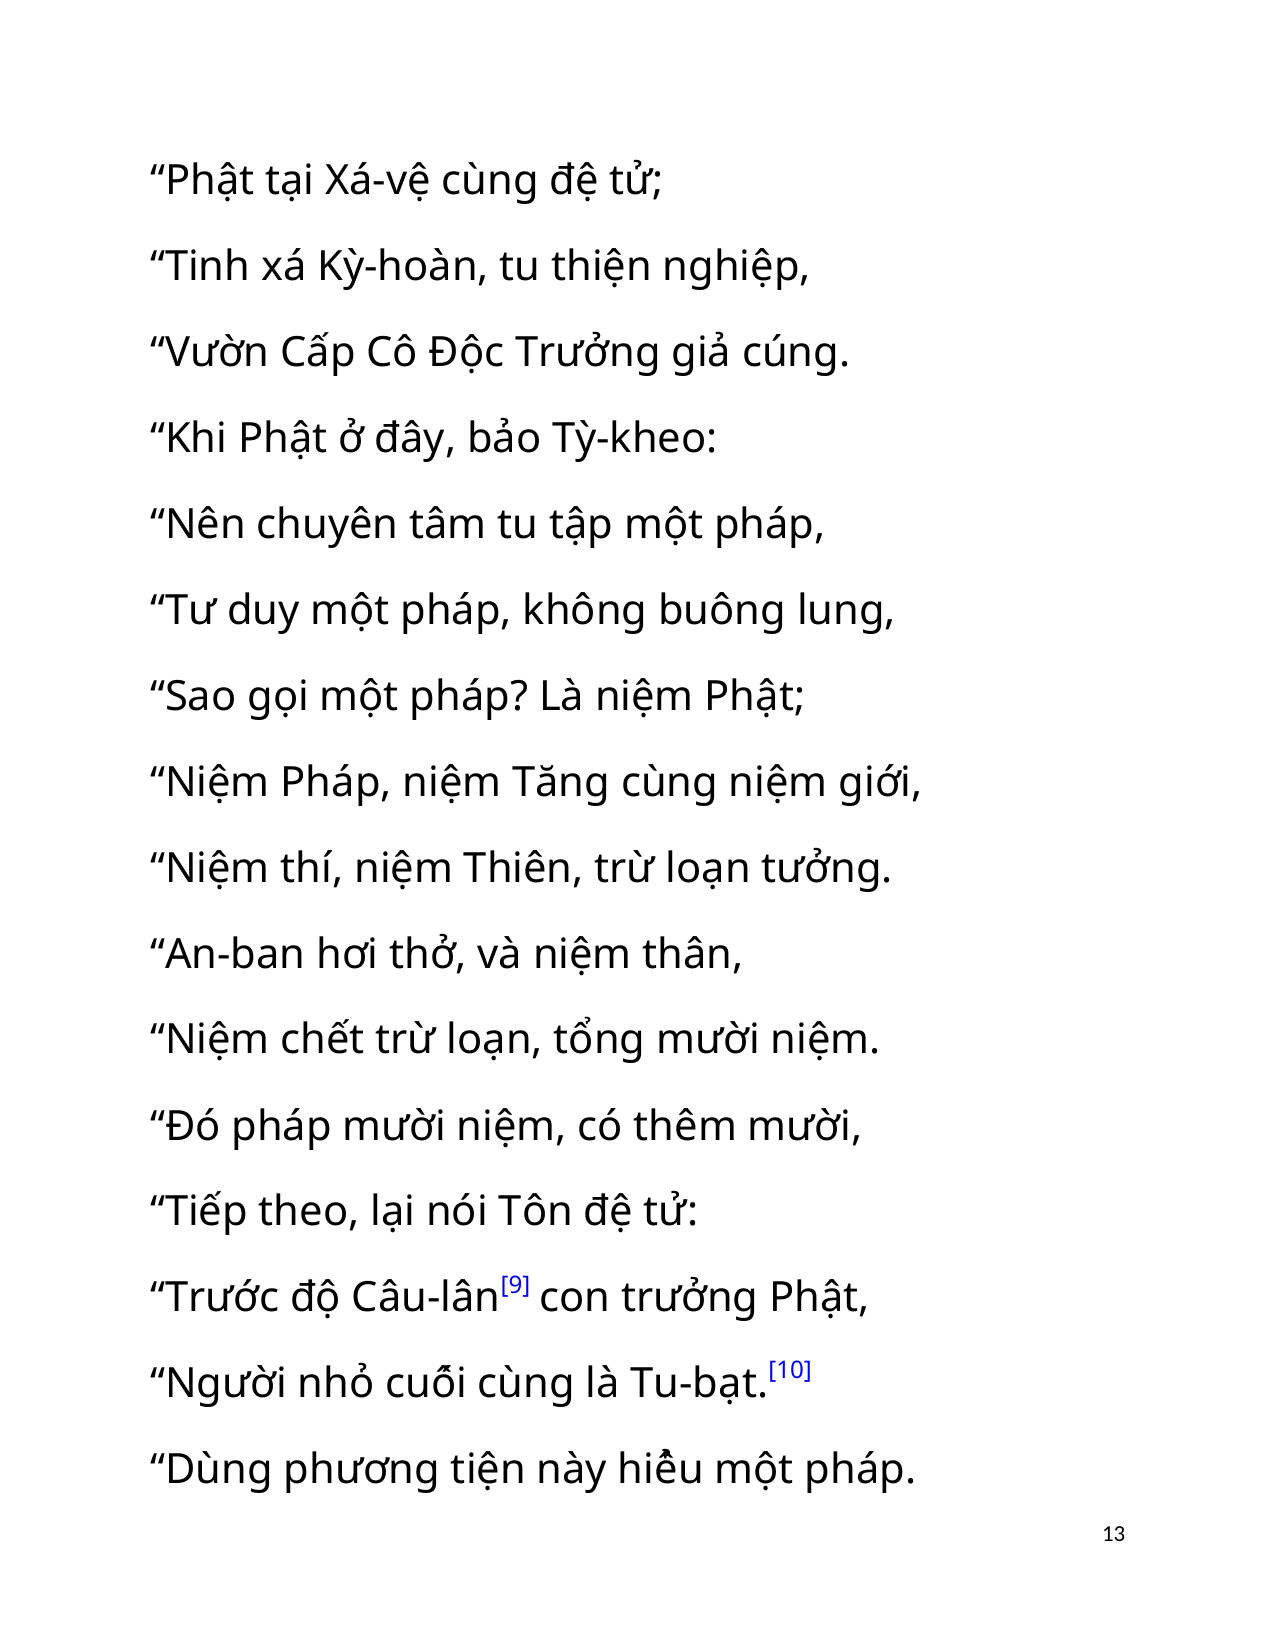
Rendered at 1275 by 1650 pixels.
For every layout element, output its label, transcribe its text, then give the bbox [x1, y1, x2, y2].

text “Tư duy một pháp, không buông lung, [150, 580, 1125, 636]
text “Niệm Pháp, niệm Tăng cùng niệm giới, [150, 752, 1125, 808]
text “Nên chuyên tâm tu tập một pháp, [150, 494, 1125, 551]
text “Tiếp theo, lại nói Tôn đệ tử: [150, 1181, 1125, 1238]
text “Vườn Cấp Cô Độc Trưởng giả cúng. [150, 322, 1125, 379]
text “Khi Phật ở đây, bảo Tỳ-kheo: [150, 408, 1125, 464]
text “Dùng phương tiện này hiểu một pháp. [150, 1439, 1125, 1496]
text “Phật tại Xá-vệ cùng đệ tử; [150, 150, 1125, 207]
text “An-ban hơi thở, và niệm thân, [150, 923, 1125, 980]
text “Người nhỏ cuối cùng là Tu-bạt.[10] [150, 1353, 1125, 1410]
text “Tinh xá Kỳ-hoàn, tu thiện nghiệp, [150, 236, 1125, 293]
text “Đó pháp mười niệm, có thêm mười, [150, 1095, 1125, 1152]
text “Niệm chết trừ loạn, tổng mười niệm. [150, 1009, 1125, 1066]
text “Sao gọi một pháp? Là niệm Phật; [150, 666, 1125, 722]
text “Niệm thí, niệm Thiên, trừ loạn tưởng. [150, 837, 1125, 894]
text “Trước độ Câu-lân[9] con trưởng Phật, [150, 1267, 1125, 1324]
